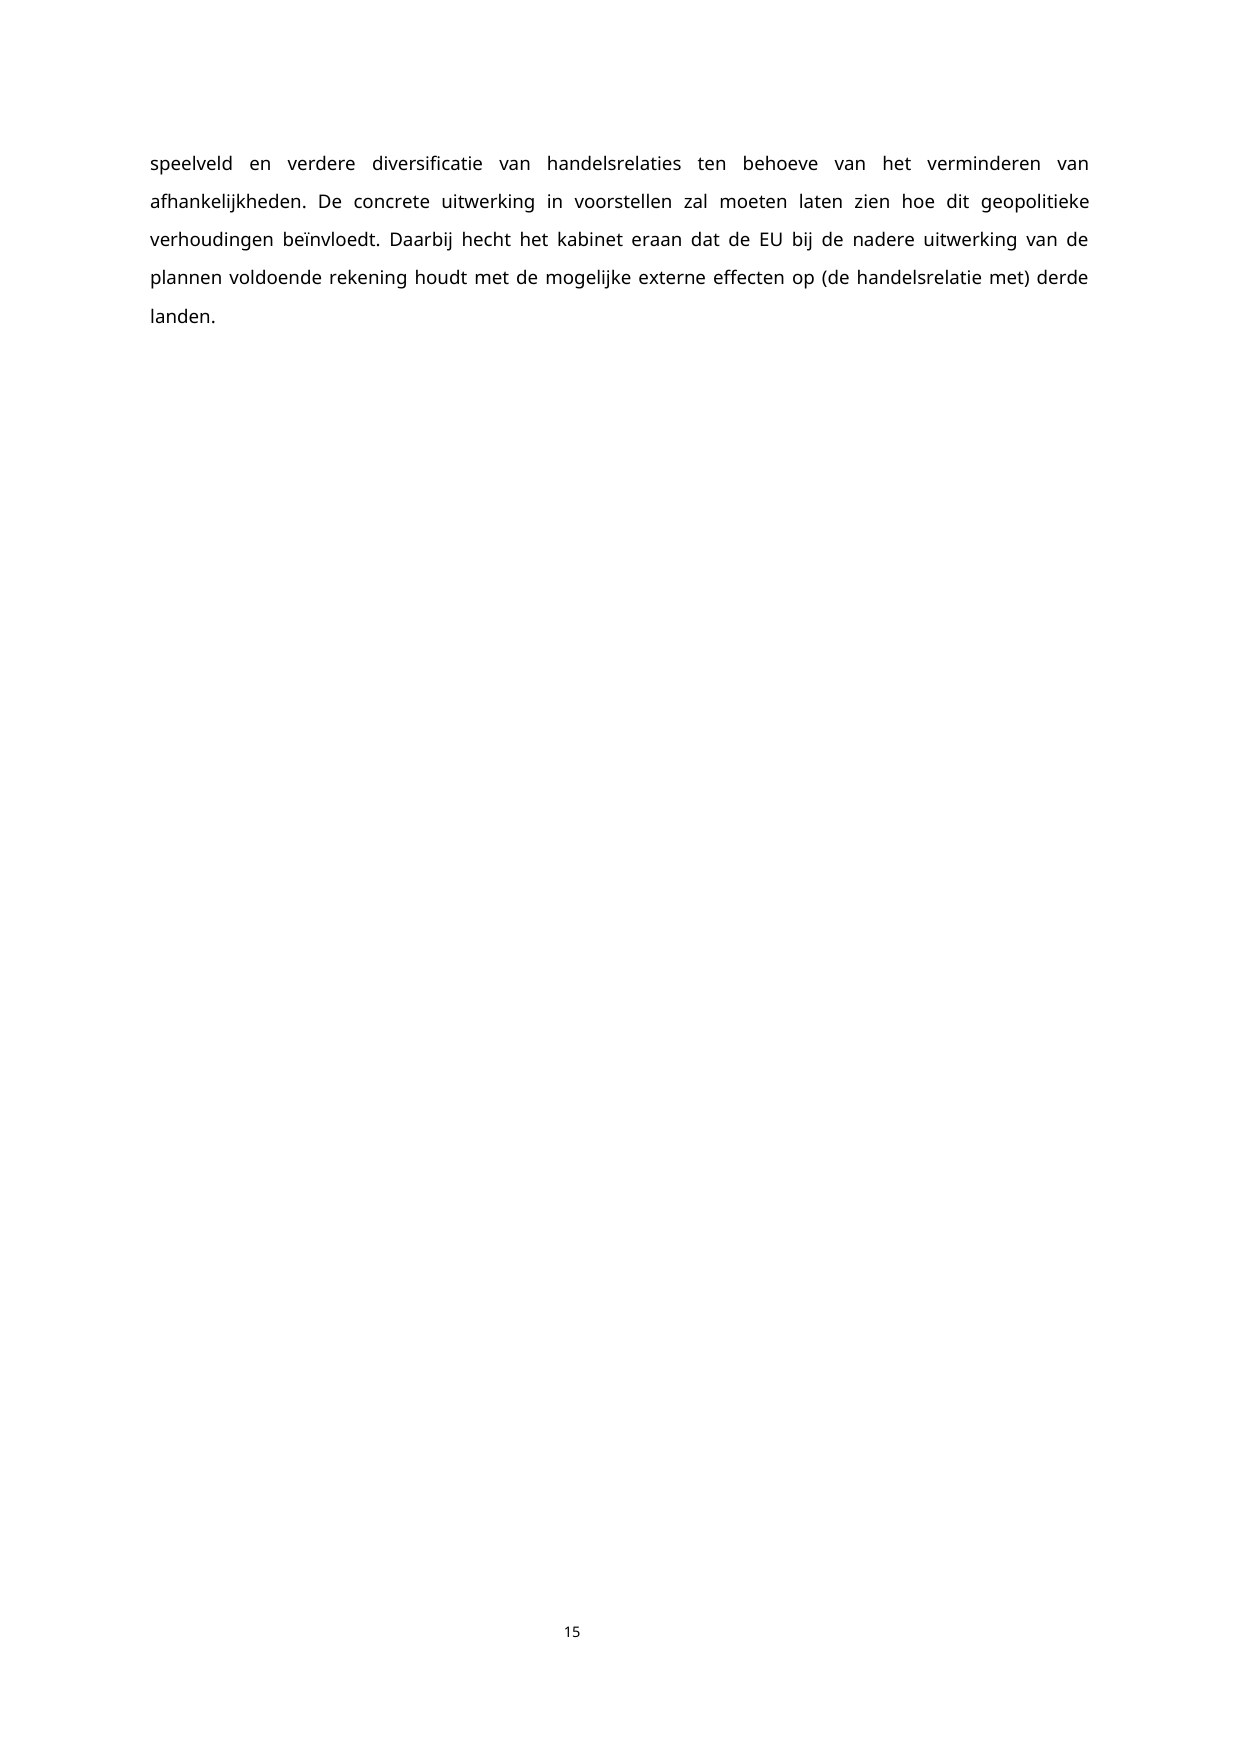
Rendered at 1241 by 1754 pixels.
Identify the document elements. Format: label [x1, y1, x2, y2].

text [150, 150, 1090, 328]
